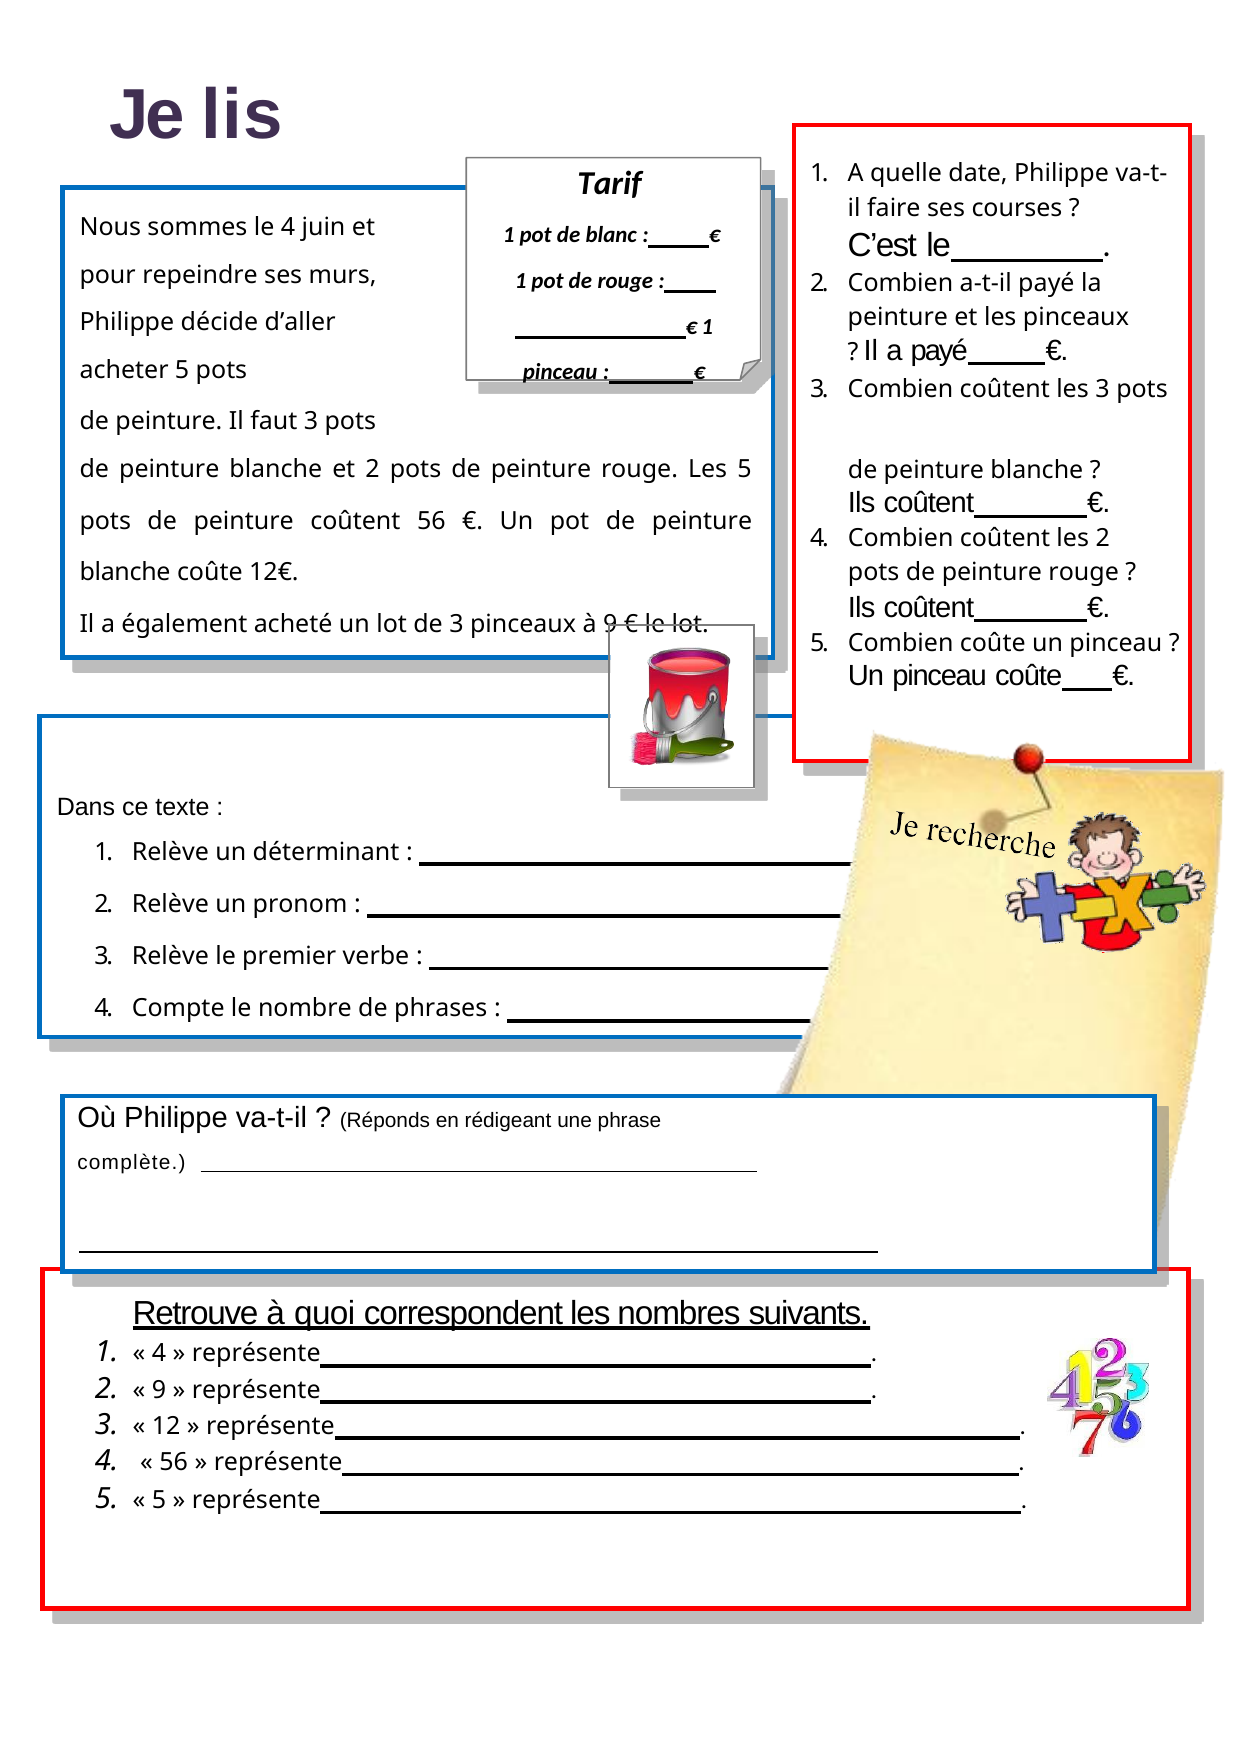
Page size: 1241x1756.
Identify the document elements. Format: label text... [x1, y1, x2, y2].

list Combien a-t-il payé la peinture et les pinceaux ? Il a payé €. [810, 264, 1145, 367]
picture [72, 660, 608, 673]
text 1 pot de blanc : € 1 pot de rouge : € 1 pinceau : € [499, 221, 726, 385]
subtitle Tarif [577, 162, 645, 203]
list Relève le premier verbe : [94, 938, 696, 972]
subtitle Ils coûtent €. [848, 487, 1201, 519]
text Il a également acheté un lot de 3 pinceaux à 9 € le lot. [79, 605, 752, 640]
list A quelle date, Philippe va-t- il faire ses courses ? [810, 155, 1168, 223]
list Combien coûte un pinceau ? [810, 624, 1201, 659]
subtitle Un pinceau coûte €. [848, 659, 1201, 692]
picture [49, 134, 1241, 1624]
subtitle C’est le . [847, 224, 1201, 264]
list Combien coûtent les 3 pots [810, 371, 1201, 405]
text Dans ce texte : [57, 791, 696, 820]
list Relève un déterminant : [94, 834, 696, 868]
text Nous sommes le 4 juin et pour repeindre ses murs, Philippe décide d’aller acheter 5 pots [79, 209, 431, 386]
picture [620, 636, 753, 787]
text de peinture blanche et 2 pots de peinture rouge. Les 5 pots de peinture coûtent 56 €. Un pot de peinture blanche coûte 12€. [79, 451, 752, 588]
picture [1047, 1338, 1149, 1457]
text de peinture blanche ? [848, 452, 1201, 486]
list Combien coûtent les 2 pots de peinture rouge ? [810, 519, 1160, 588]
list Relève un pronom : [94, 886, 696, 920]
list Compte le nombre de phrases : [94, 990, 696, 1024]
text de peinture. Il faut 3 pots [79, 403, 431, 437]
subtitle Ils coûtent €. [848, 590, 1201, 623]
text Je lis [109, 72, 431, 153]
